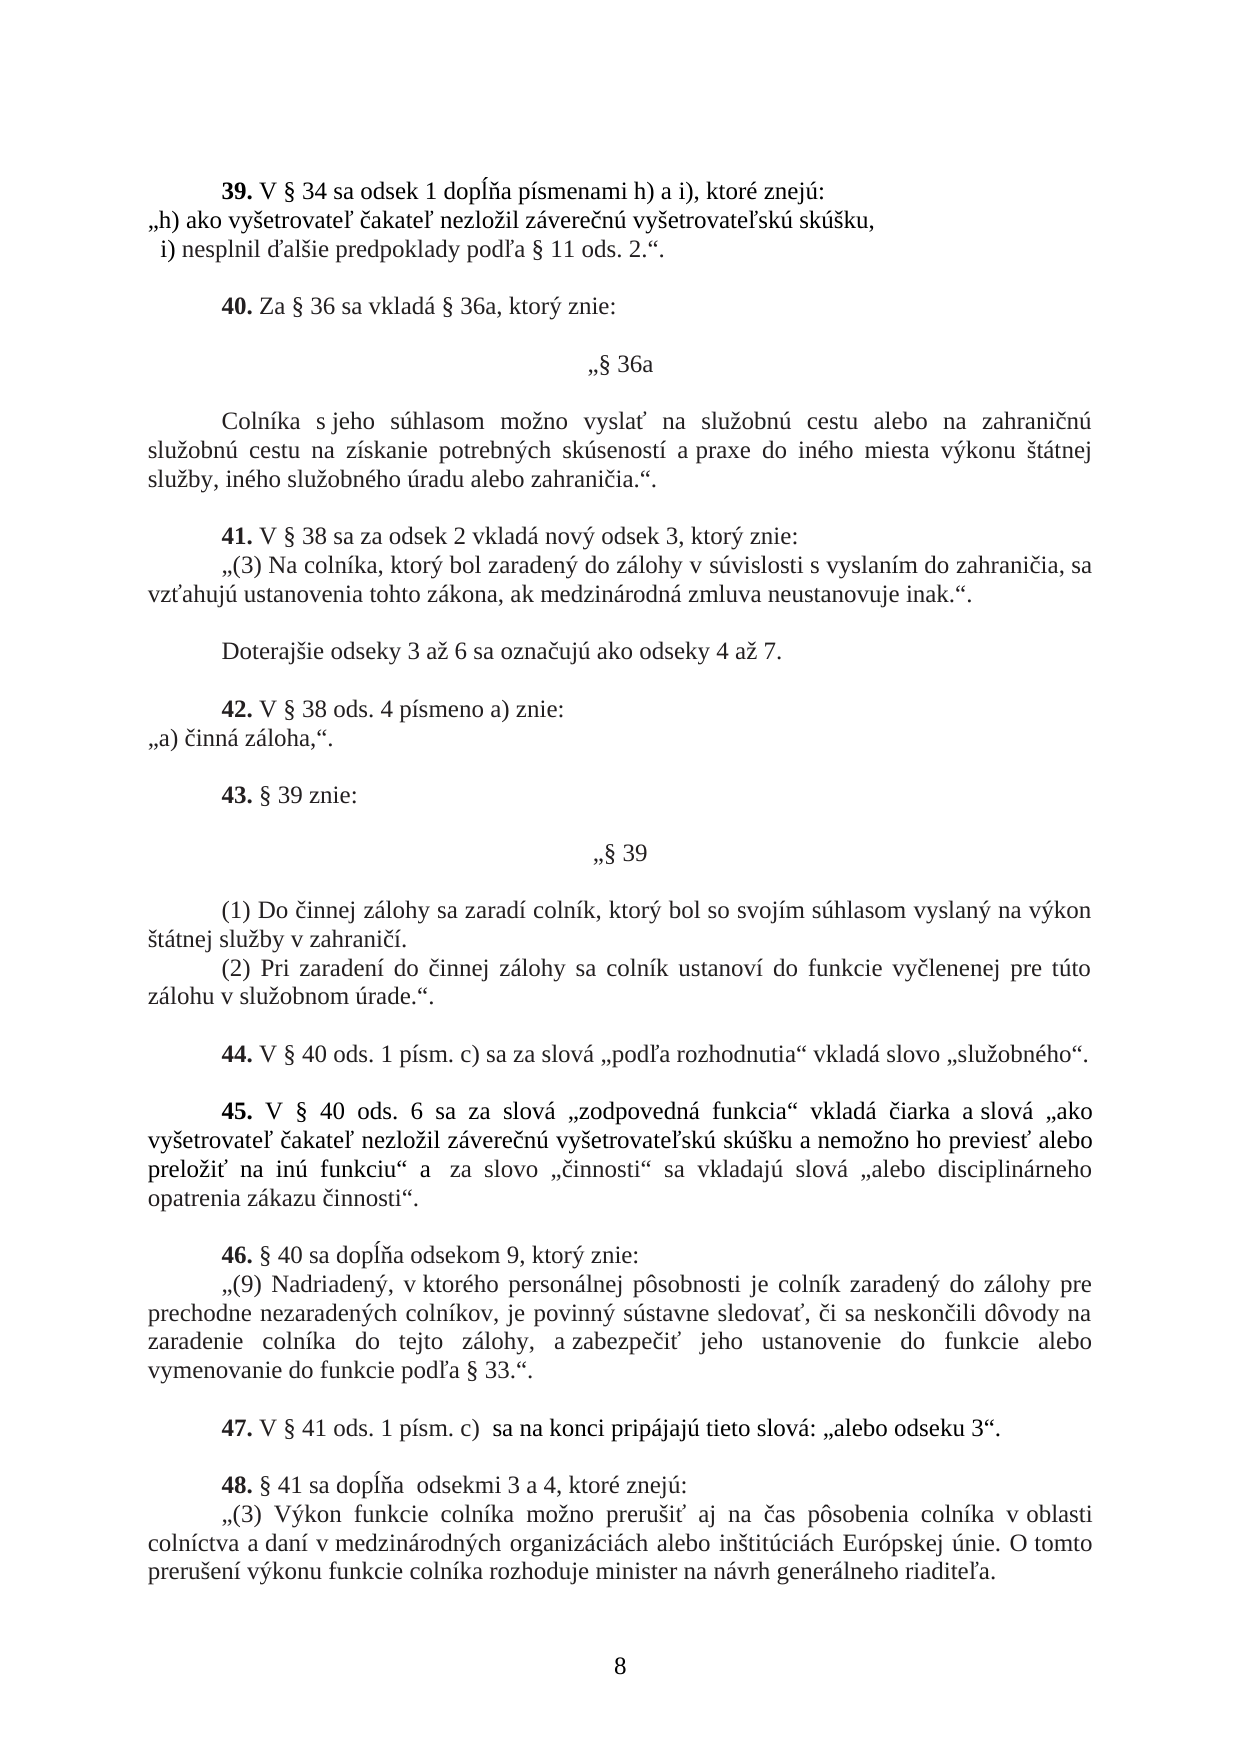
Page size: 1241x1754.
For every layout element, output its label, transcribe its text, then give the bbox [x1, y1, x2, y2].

text 45. V § 40 ods. 6 sa za slová „zodpovedná funkcia“ vkladá čiarka a slová „ako vyšetrovateľ čakateľ nezložil záverečnú vyšetrovateľskú skúšku a nemožno ho previesť alebo preložiť na inú funkciu“ a za slovo „činnosti“ sa vkladajú slová „alebo disciplinárneho opatrenia zákazu činnosti“. [148, 1096, 1093, 1211]
text 41. V § 38 sa za odsek 2 vkladá nový odsek 3, ktorý znie: [148, 521, 1093, 550]
text 42. V § 38 ods. 4 písmeno a) znie: [148, 694, 1093, 723]
text 46. § 40 sa dopĺňa odsekom 9, ktorý znie: [148, 1240, 1093, 1269]
text „h) ako vyšetrovateľ čakateľ nezložil záverečnú vyšetrovateľskú skúšku, [148, 205, 1093, 234]
text 43. § 39 znie: [148, 780, 1093, 809]
text „(3) Výkon funkcie colníka možno prerušiť aj na čas pôsobenia colníka v oblasti colníctva a daní v medzinárodných organizáciách alebo inštitúciách Európskej únie. O tomto prerušení výkonu funkcie colníka rozhoduje minister na návrh generálneho riaditeľa. [148, 1499, 1093, 1585]
text 40. Za § 36 sa vkladá § 36a, ktorý znie: [148, 291, 1093, 320]
text Doterajšie odseky 3 až 6 sa označujú ako odseky 4 až 7. [148, 636, 1093, 665]
text „(3) Na colníka, ktorý bol zaradený do zálohy v súvislosti s vyslaním do zahraničia, sa vzťahujú ustanovenia tohto zákona, ak medzinárodná zmluva neustanovuje inak.“. [148, 550, 1093, 608]
text (1) Do činnej zálohy sa zaradí colník, ktorý bol so svojím súhlasom vyslaný na výkon štátnej služby v zahraničí. [148, 895, 1093, 953]
text (2) Pri zaradení do činnej zálohy sa colník ustanoví do funkcie vyčlenenej pre túto zálohu v služobnom úrade.“. [148, 953, 1093, 1010]
text „a) činná záloha,“. [148, 723, 1093, 751]
text i) nesplnil ďalšie predpoklady podľa § 11 ods. 2.“. [148, 234, 1093, 263]
text 39. V § 34 sa odsek 1 dopĺňa písmenami h) a i), ktoré znejú: [148, 176, 1093, 205]
text Colníka s jeho súhlasom možno vyslať na služobnú cestu alebo na zahraničnú služobnú cestu na získanie potrebných skúseností a praxe do iného miesta výkonu štátnej služby, iného služobného úradu alebo zahraničia.“. [148, 406, 1093, 493]
text „§ 39 [148, 838, 1093, 866]
text 48. § 41 sa dopĺňa odsekmi 3 a 4, ktoré znejú: [148, 1470, 1093, 1499]
text 47. V § 41 ods. 1 písm. c) sa na konci pripájajú tieto slová: „alebo odseku 3“. [148, 1413, 1093, 1441]
text 44. V § 40 ods. 1 písm. c) sa za slová „podľa rozhodnutia“ vkladá slovo „služobného“. [148, 1039, 1093, 1068]
text „(9) Nadriadený, v ktorého personálnej pôsobnosti je colník zaradený do zálohy pre prechodne nezaradených colníkov, je povinný sústavne sledovať, či sa neskončili dôvody na zaradenie colníka do tejto zálohy, a zabezpečiť jeho ustanovenie do funkcie alebo vymenovanie do funkcie podľa § 33.“. [148, 1269, 1093, 1384]
text „§ 36a [148, 349, 1093, 378]
